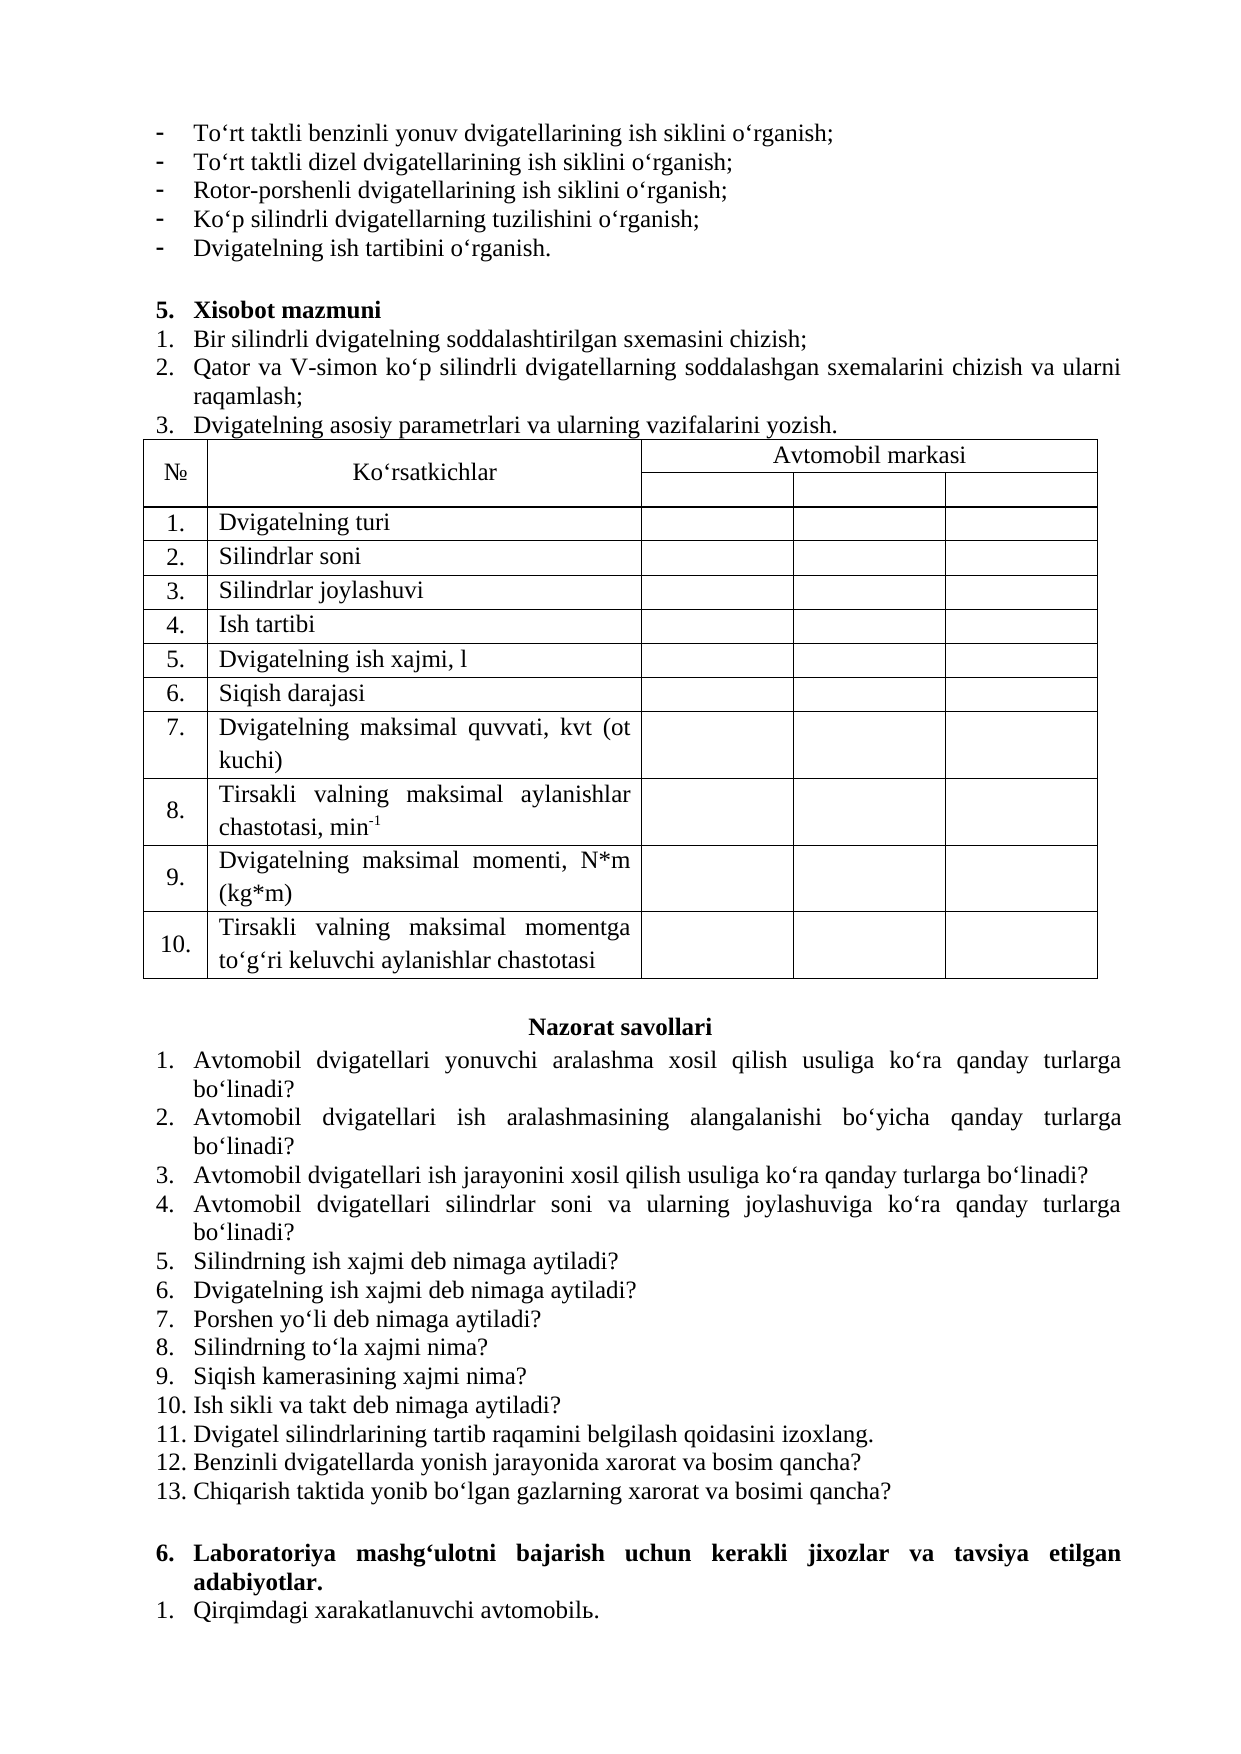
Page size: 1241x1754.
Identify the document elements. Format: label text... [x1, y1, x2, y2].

list Laboratoriya mashg‘ulotni bajarish uchun kerakli jixozlar va tavsiya etilgan adabiyotlar. [156, 1538, 1122, 1595]
table_cell Dvigatelning turi [208, 508, 641, 540]
list Silindrning ish xajmi deb nimaga aytiladi? [156, 1246, 1122, 1275]
table_cell [946, 912, 1097, 978]
table_cell Ish tartibi [208, 610, 641, 643]
list Qator va V-simon ko‘p silindrli dvigatellarning soddalashgan sxemalarini chizish va ularni raqamlash; [156, 352, 1122, 410]
text Nazorat savollari [118, 1012, 1122, 1041]
table_header Ko‘rsatkichlar [208, 440, 641, 506]
list Benzinli dvigatellarda yonish jarayonida xarorat va bosim qancha? [156, 1447, 1122, 1476]
list Silindrning to‘la xajmi nima? [156, 1332, 1122, 1361]
table_cell [794, 779, 945, 844]
table_cell 7. [144, 712, 207, 778]
list Dvigatel silindrlarining tartib raqamini belgilash qoidasini izoxlang. [156, 1419, 1122, 1447]
table_cell [946, 473, 1097, 506]
table_header № [144, 440, 207, 506]
list Dvigatelning ish tartibini o‘rganish. [156, 233, 1122, 262]
table_cell Dvigatelning maksimal quvvati, kvt (ot kuchi) [208, 712, 641, 778]
table_cell [642, 912, 793, 978]
table_cell [794, 912, 945, 978]
table_cell Siqish darajasi [208, 678, 641, 711]
table_cell [642, 779, 793, 844]
list Avtomobil dvigatellari silindrlar soni va ularning joylashuviga ko‘ra qanday turlarga bo‘linadi? [156, 1189, 1122, 1246]
list Ish sikli va takt deb nimaga aytiladi? [156, 1390, 1122, 1419]
table_cell [946, 541, 1097, 574]
table_cell [642, 610, 793, 643]
list Avtomobil dvigatellari yonuvchi aralashma xosil qilish usuliga ko‘ra qanday turlarga bo‘linadi? [156, 1045, 1122, 1102]
table_cell [794, 712, 945, 778]
table_cell [946, 846, 1097, 911]
list Rotor-porshenli dvigatellarining ish siklini o‘rganish; [156, 176, 1122, 204]
list Siqish kamerasining xajmi nima? [156, 1361, 1122, 1390]
list Bir silindrli dvigatelning soddalashtirilgan sxemasini chizish; [156, 324, 1122, 352]
table_cell [794, 644, 945, 677]
list Avtomobil dvigatellari ish jarayonini xosil qilish usuliga ko‘ra qanday turlarga bo‘linadi? [156, 1160, 1122, 1189]
table_cell [794, 610, 945, 643]
table_cell [794, 678, 945, 711]
list Ko‘p silindrli dvigatellarning tuzilishini o‘rganish; [156, 204, 1122, 233]
table_cell [642, 576, 793, 608]
table_cell [642, 508, 793, 540]
table_cell [794, 508, 945, 540]
table_cell [946, 779, 1097, 844]
list Avtomobil dvigatellari ish aralashmasining alangalanishi bo‘yicha qanday turlarga bo‘linadi? [156, 1102, 1122, 1160]
table_cell 5. [144, 644, 207, 677]
list Dvigatelning ish xajmi deb nimaga aytiladi? [156, 1275, 1122, 1304]
table_cell [642, 712, 793, 778]
table_cell Silindrlar joylashuvi [208, 576, 641, 608]
table_cell [946, 678, 1097, 711]
table_cell [794, 473, 945, 506]
table_cell Silindrlar soni [208, 541, 641, 574]
list To‘rt taktli benzinli yonuv dvigatellarining ish siklini o‘rganish; [156, 118, 1122, 147]
list Xisobot mazmuni [156, 295, 1122, 324]
table_cell 2. [144, 541, 207, 574]
table_cell [642, 644, 793, 677]
table_cell [946, 712, 1097, 778]
table_cell 10. [144, 912, 207, 978]
table_cell Dvigatelning ish xajmi, l [208, 644, 641, 677]
table_cell [642, 541, 793, 574]
table_cell [794, 576, 945, 608]
table_cell [642, 473, 793, 506]
table_cell [642, 846, 793, 911]
table_cell 8. [144, 779, 207, 844]
list Chiqarish taktida yonib bo‘lgan gazlarning xarorat va bosimi qancha? [156, 1476, 1122, 1505]
list To‘rt taktli dizel dvigatellarining ish siklini o‘rganish; [156, 147, 1122, 176]
table_cell 9. [144, 846, 207, 911]
table_cell 6. [144, 678, 207, 711]
table_cell Tirsakli valning maksimal momentga to‘g‘ri keluvchi aylanishlar chastotasi [208, 912, 641, 978]
table_cell 1. [144, 508, 207, 540]
table_cell [794, 541, 945, 574]
list Dvigatelning asosiy parametrlari va ularning vazifalarini yozish. [156, 410, 1122, 439]
table_cell [642, 678, 793, 711]
table_cell [794, 846, 945, 911]
list Porshen yo‘li deb nimaga aytiladi? [156, 1304, 1122, 1332]
table_cell [946, 576, 1097, 608]
list Qirqimdagi xarakatlanuvchi avtomobilь. [156, 1595, 1122, 1624]
table_cell 4. [144, 610, 207, 643]
table_cell Tirsakli valning maksimal aylanishlar chastotasi, min-1 [208, 779, 641, 844]
table_cell Dvigatelning maksimal momenti, N*m (kg*m) [208, 846, 641, 911]
table_cell [946, 508, 1097, 540]
table_cell 3. [144, 576, 207, 608]
table_header Avtomobil markasi [642, 440, 1097, 472]
table_cell [946, 644, 1097, 677]
table_cell [946, 610, 1097, 643]
